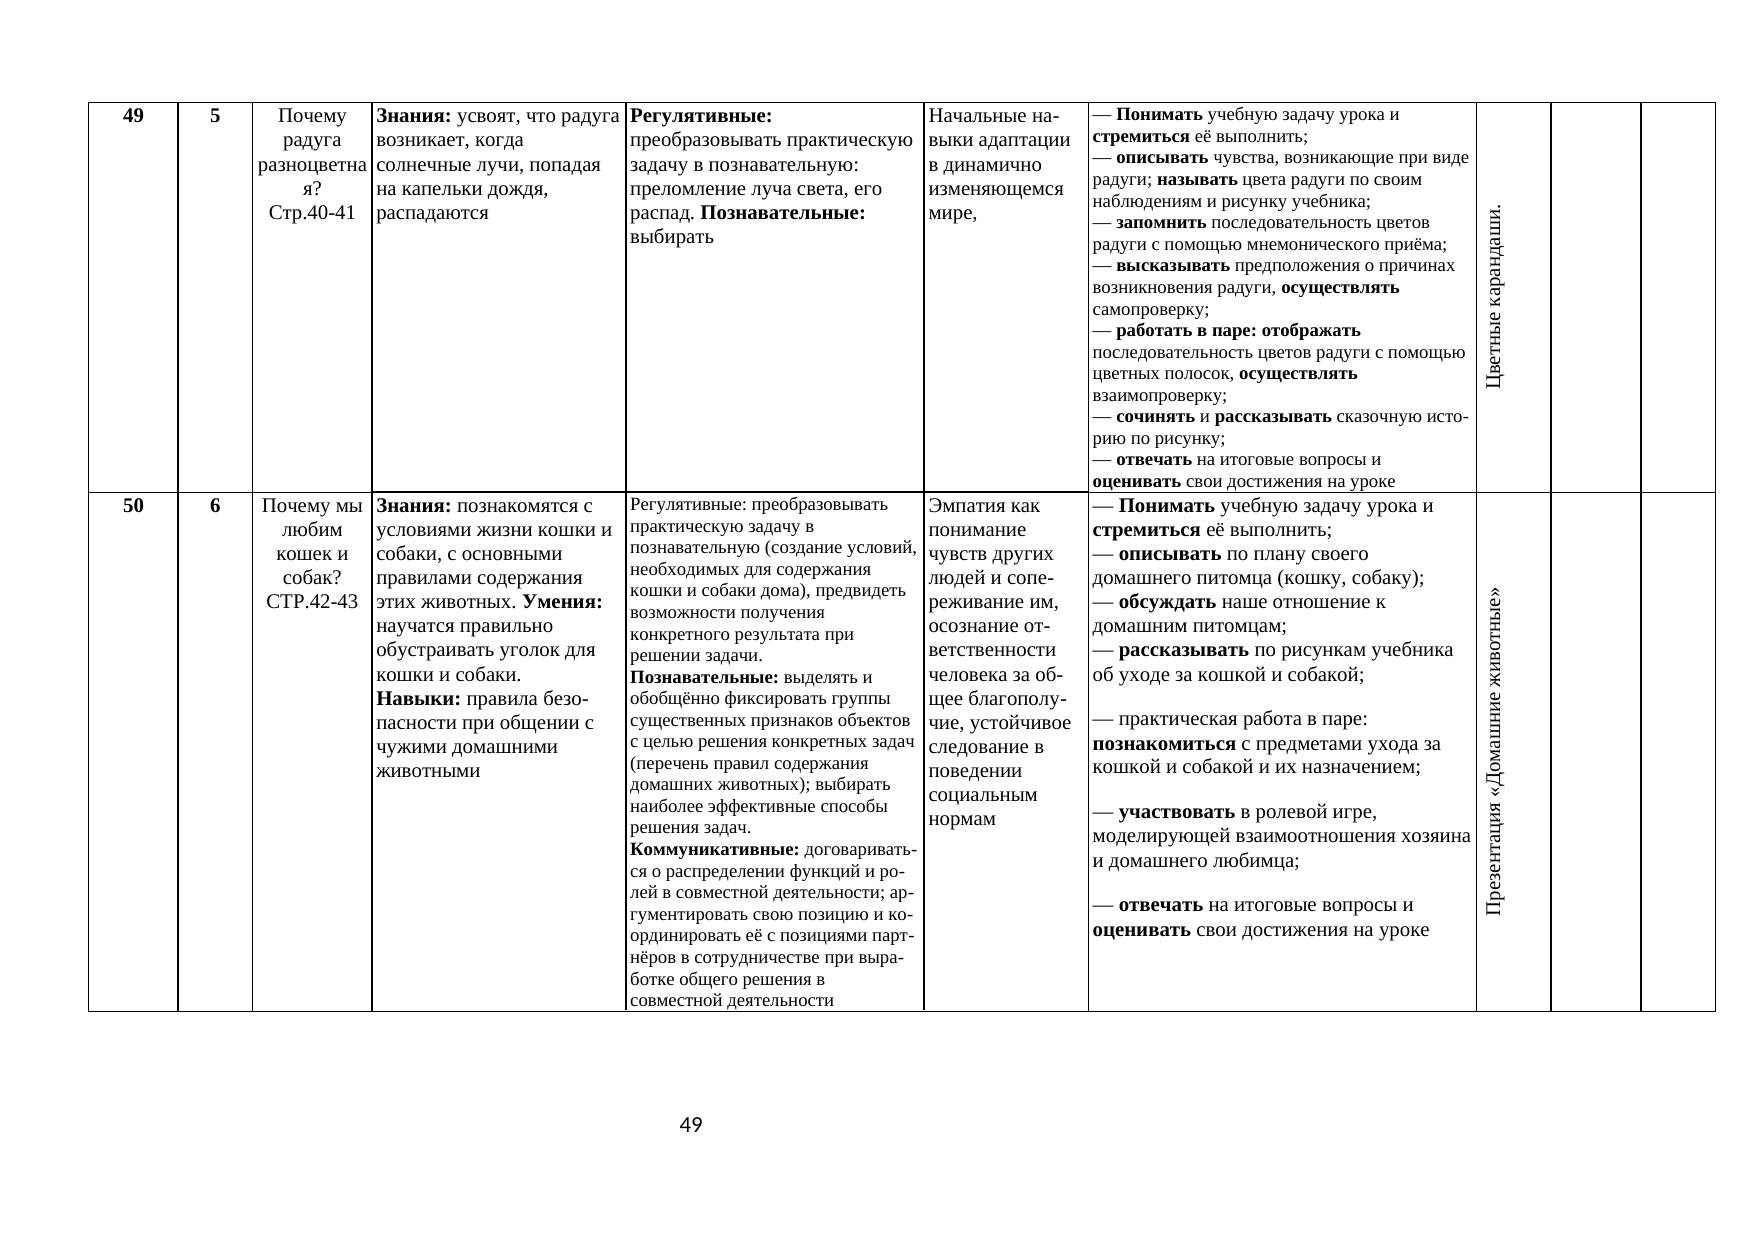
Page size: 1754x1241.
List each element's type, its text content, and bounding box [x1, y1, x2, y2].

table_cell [924, 493, 1088, 1011]
table_cell 5 [179, 103, 252, 491]
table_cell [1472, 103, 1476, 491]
table_cell 49 [89, 103, 177, 491]
table_cell [1642, 103, 1715, 491]
table_cell 50 [89, 493, 177, 1011]
table_cell Цветные карандаши. [1477, 103, 1550, 491]
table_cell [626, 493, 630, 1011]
table_cell Знания: усвоят, что радуга возникает, когда солнечные лучи, попадая на капельки дождя, распадаются [373, 103, 625, 491]
table_cell Регулятивные: преобразовывать практическую задачу в познавательную: преломление луча света, его распад. Познавательные: выбирать [627, 103, 923, 491]
table_cell Начальные навыки адаптации в динамично изменяющемся мире, [925, 103, 1088, 491]
table_cell [1552, 493, 1640, 1011]
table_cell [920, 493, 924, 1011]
table_cell Знания: познакомятся с условиями жизни кошки и собаки, с основными правилами содержания этих животных. Умения: научатся правильно обустраивать уголок для кошки и собаки. Навыки: правила безопасности при общении с чужими домашними животными [373, 493, 626, 1011]
table_cell 6 [179, 493, 252, 1011]
table_cell Презентация «Домашние животные» [1477, 493, 1550, 1011]
table_cell Почему радуга разноцветная? Стр.40-41 [253, 103, 371, 491]
table_cell [1552, 103, 1640, 491]
table_cell Почему мы любим кошек и собак? СТР.42-43 [253, 493, 371, 1011]
table_cell [1642, 493, 1715, 1011]
table_cell — Понимать учебную задачу урока и стремиться её выполнить; — описывать по плану своего домашнего питомца (кошку, собаку); — обсуждать наше отношение к домашним питомцам; — рассказывать по рисункам учебника об уходе за кошкой и собакой; — практическая работа в паре: познакомиться с предметами ухода за кошкой и собакой и их назначением; — участвовать в ролевой игре, моделирующей взаимоотношения хозяина и домашнего любимца; — отвечать на итоговые вопросы и оценивать свои достижения на уроке [1089, 493, 1476, 1011]
